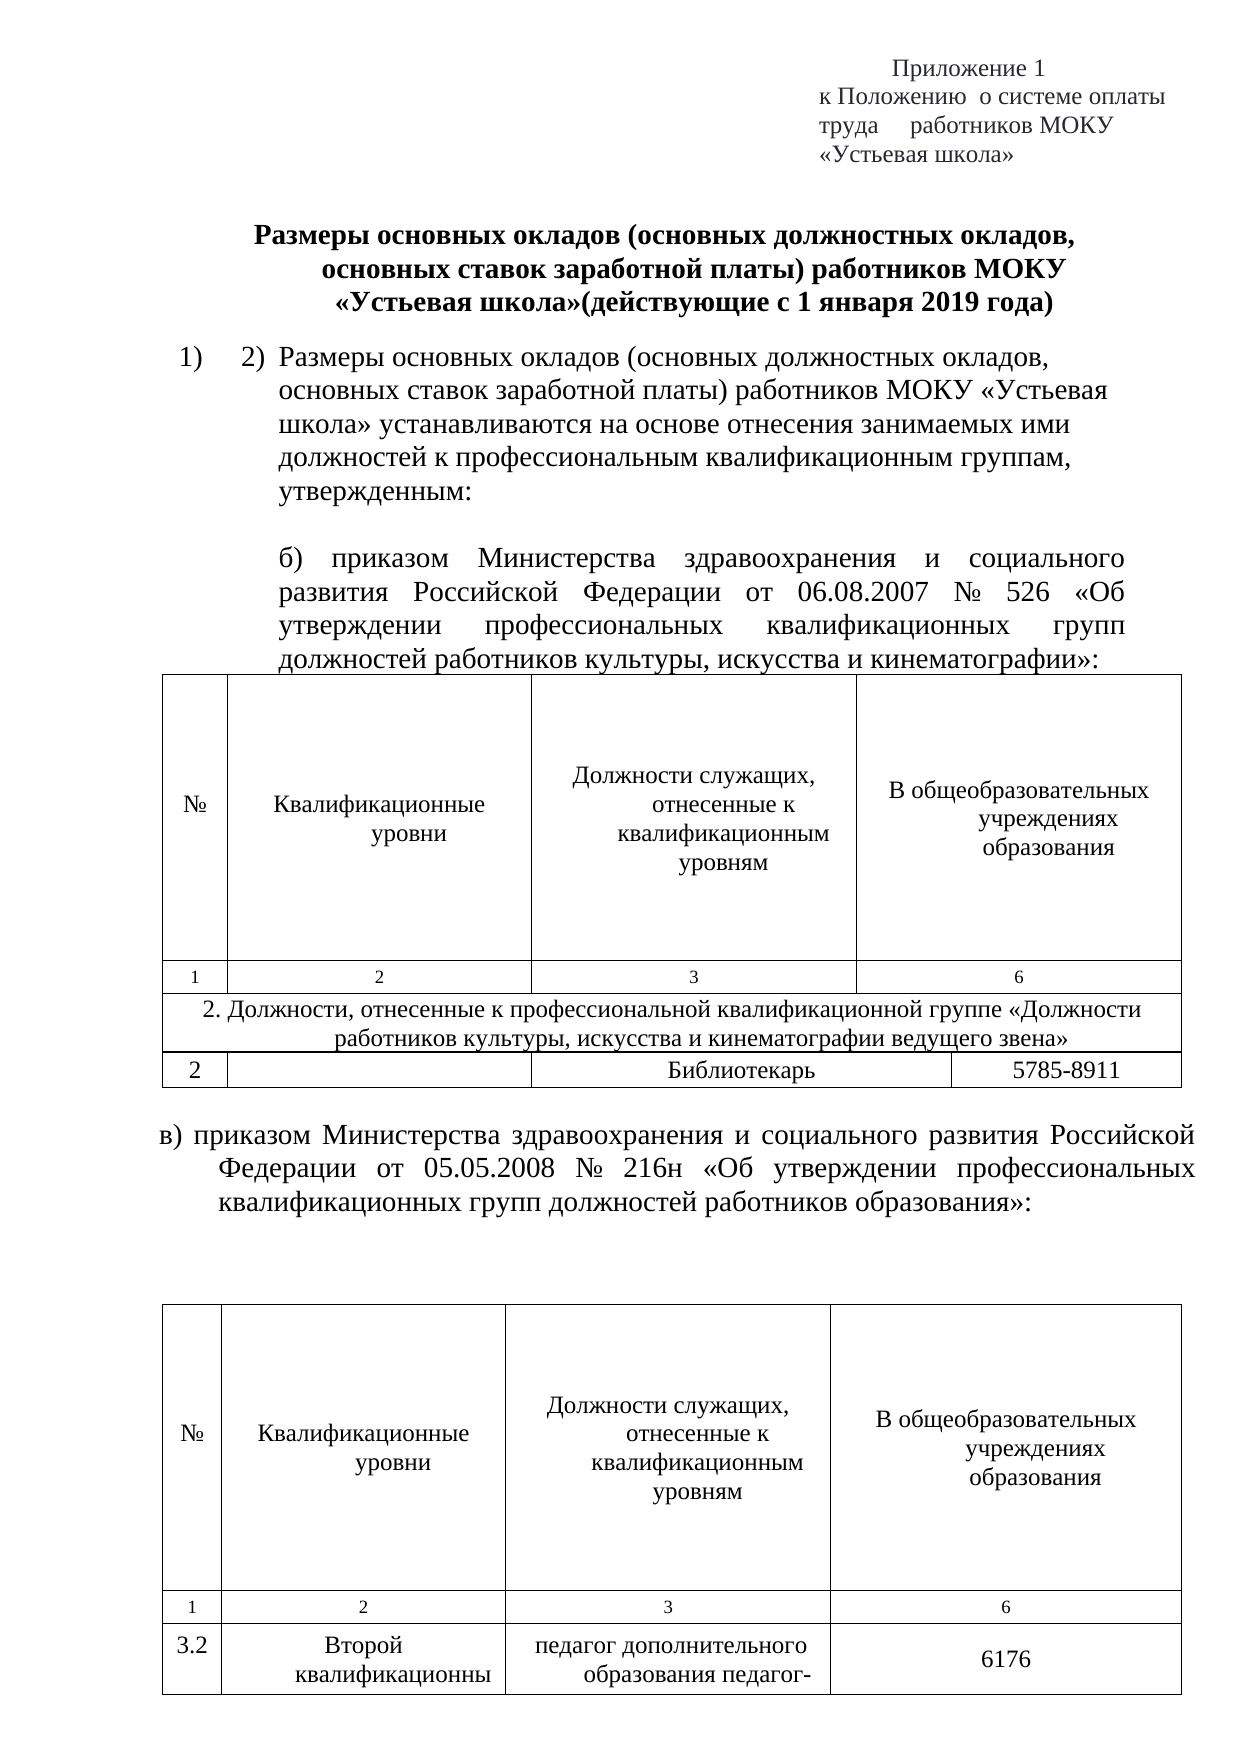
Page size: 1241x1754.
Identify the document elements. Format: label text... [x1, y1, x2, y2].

table_header Квалификационные уровни [222, 1305, 505, 1590]
table_cell 2. Должности, отнесенные к профессиональной квалификационной группе «Должности работников культуры, искусства и кинематографии ведущего звена» [163, 994, 1181, 1051]
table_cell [506, 1624, 830, 1694]
table_cell 6 [831, 1591, 1181, 1622]
table_cell 3 [506, 1591, 830, 1622]
table_cell Квалификационные уровни [228, 675, 531, 960]
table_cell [222, 1624, 505, 1694]
table_cell 3.2. [163, 1624, 221, 1694]
table_cell 5785-8911 [952, 1053, 1181, 1087]
table_header № п/п [163, 1305, 221, 1590]
table_cell Размеры основных окладов (основных должностных окладов, основных ставок заработной платы) работников МОКУ «Устьевая школа» устанавливаются на основе отнесения занимаемых ими должностей к профессиональным квалификационным группам, утвержденным: б) приказом Министерства здравоохранения и социального развития Российской Федерации от 06.08.2007 № 526 «Об утверждении профессиональных квалификационных групп должностей работников культуры, искусства и кинематографии»: [192, 339, 1137, 674]
table_cell В общеобразовательных учреждениях образования [857, 675, 1181, 960]
table_cell 6176 [831, 1624, 1181, 1694]
table_header Должности служащих, отнесенные к квалификационным уровням [506, 1305, 830, 1590]
table_cell [228, 1053, 531, 1087]
table_header Размеры основных окладов (основных должностных окладов, основных ставок заработной платы) работников МОКУ «Устьевая школа»(действующие с 1 января 2019 года) [192, 196, 1137, 339]
table_cell 2 [228, 961, 531, 993]
table_cell 2 [222, 1591, 505, 1622]
table_header в) приказом Министерства здравоохранения и социального развития Российской Федерации от 05.05.2008 № 216н «Об утверждении профессиональных квалификационных групп должностей работников образования»: [148, 1117, 1207, 1217]
table_header В общеобразовательных учреждениях образования [831, 1305, 1181, 1590]
table_cell 6 [857, 961, 1181, 993]
table_cell 1 [163, 1591, 221, 1622]
table_cell 2 [163, 1053, 227, 1087]
table_cell 3 [532, 961, 856, 993]
table_cell № п/п [163, 675, 227, 960]
table_cell 1 [163, 961, 227, 993]
table_cell Библиотекарь [532, 1053, 951, 1087]
table_cell Должности служащих, отнесенные к квалификационным уровням [532, 675, 856, 960]
table_header Приложение 1 к Положению о системе оплаты труда работников МОКУ «Устьевая школа» [808, 53, 1218, 196]
